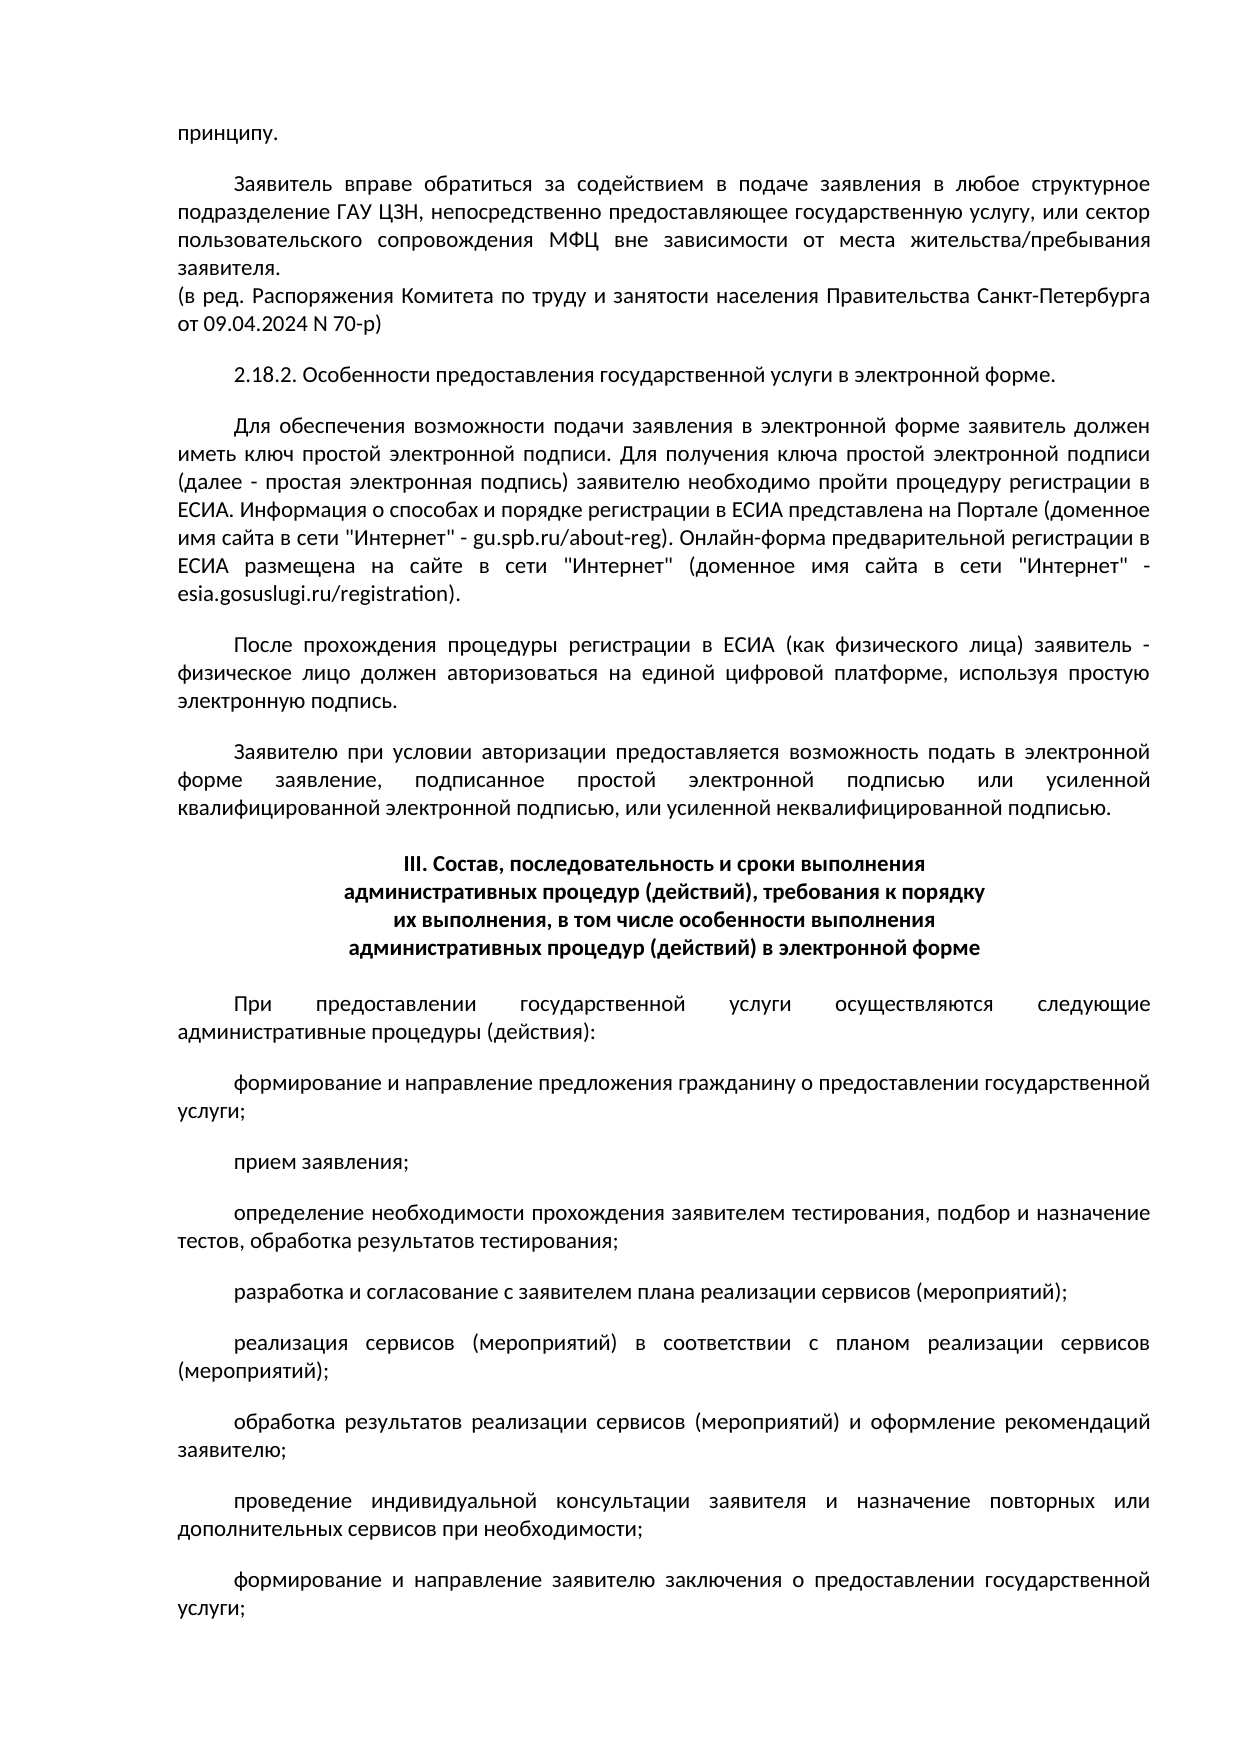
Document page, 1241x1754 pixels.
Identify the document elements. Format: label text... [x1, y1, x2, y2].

text определение необходимости прохождения заявителем тестирования, подбор и назначение тестов, обработка результатов тестирования; [177, 1198, 1152, 1254]
text прием заявления; [177, 1147, 1152, 1175]
text разработка и согласование с заявителем плана реализации сервисов (мероприятий); [177, 1277, 1152, 1305]
text формирование и направление заявителю заключения о предоставлении государственной услуги; [177, 1565, 1152, 1621]
text обработка результатов реализации сервисов (мероприятий) и оформление рекомендаций заявителю; [177, 1407, 1152, 1463]
text После прохождения процедуры регистрации в ЕСИА (как физического лица) заявитель - физическое лицо должен авторизоваться на единой цифровой платформе, используя простую электронную подпись. [177, 630, 1152, 714]
title III. Состав, последовательность и сроки выполнения [177, 849, 1152, 877]
text При предоставлении государственной услуги осуществляются следующие административные процедуры (действия): [177, 989, 1152, 1045]
text (в ред. Распоряжения Комитета по труду и занятости населения Правительства Санкт-Петербурга от 09.04.2024 N 70-р) [177, 281, 1152, 337]
text Заявитель вправе обратиться за содействием в подаче заявления в любое структурное подразделение ГАУ ЦЗН, непосредственно предоставляющее государственную услугу, или сектор пользовательского сопровождения МФЦ вне зависимости от места жительства/пребывания заявителя. [177, 169, 1152, 281]
title административных процедур (действий) в электронной форме [177, 933, 1152, 961]
text формирование и направление предложения гражданину о предоставлении государственной услуги; [177, 1068, 1152, 1124]
text Заявителю при условии авторизации предоставляется возможность подать в электронной форме заявление, подписанное простой электронной подписью или усиленной квалифицированной электронной подписью, или усиленной неквалифицированной подписью. [177, 737, 1152, 821]
text 2.18.2. Особенности предоставления государственной услуги в электронной форме. [177, 360, 1152, 388]
text Для обеспечения возможности подачи заявления в электронной форме заявитель должен иметь ключ простой электронной подписи. Для получения ключа простой электронной подписи (далее - простая электронная подпись) заявителю необходимо пройти процедуру регистрации в ЕСИА. Информация о способах и порядке регистрации в ЕСИА представлена на Портале (доменное имя сайта в сети "Интернет" - gu.spb.ru/about-reg). Онлайн-форма предварительной регистрации в ЕСИА размещена на сайте в сети "Интернет" (доменное имя сайта в сети "Интернет" - esia.gosuslugi.ru/registration). [177, 411, 1152, 607]
text проведение индивидуальной консультации заявителя и назначение повторных или дополнительных сервисов при необходимости; [177, 1486, 1152, 1542]
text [177, 118, 1152, 146]
title административных процедур (действий), требования к порядку [177, 877, 1152, 905]
title их выполнения, в том числе особенности выполнения [177, 905, 1152, 933]
text реализация сервисов (мероприятий) в соответствии с планом реализации сервисов (мероприятий); [177, 1328, 1152, 1384]
